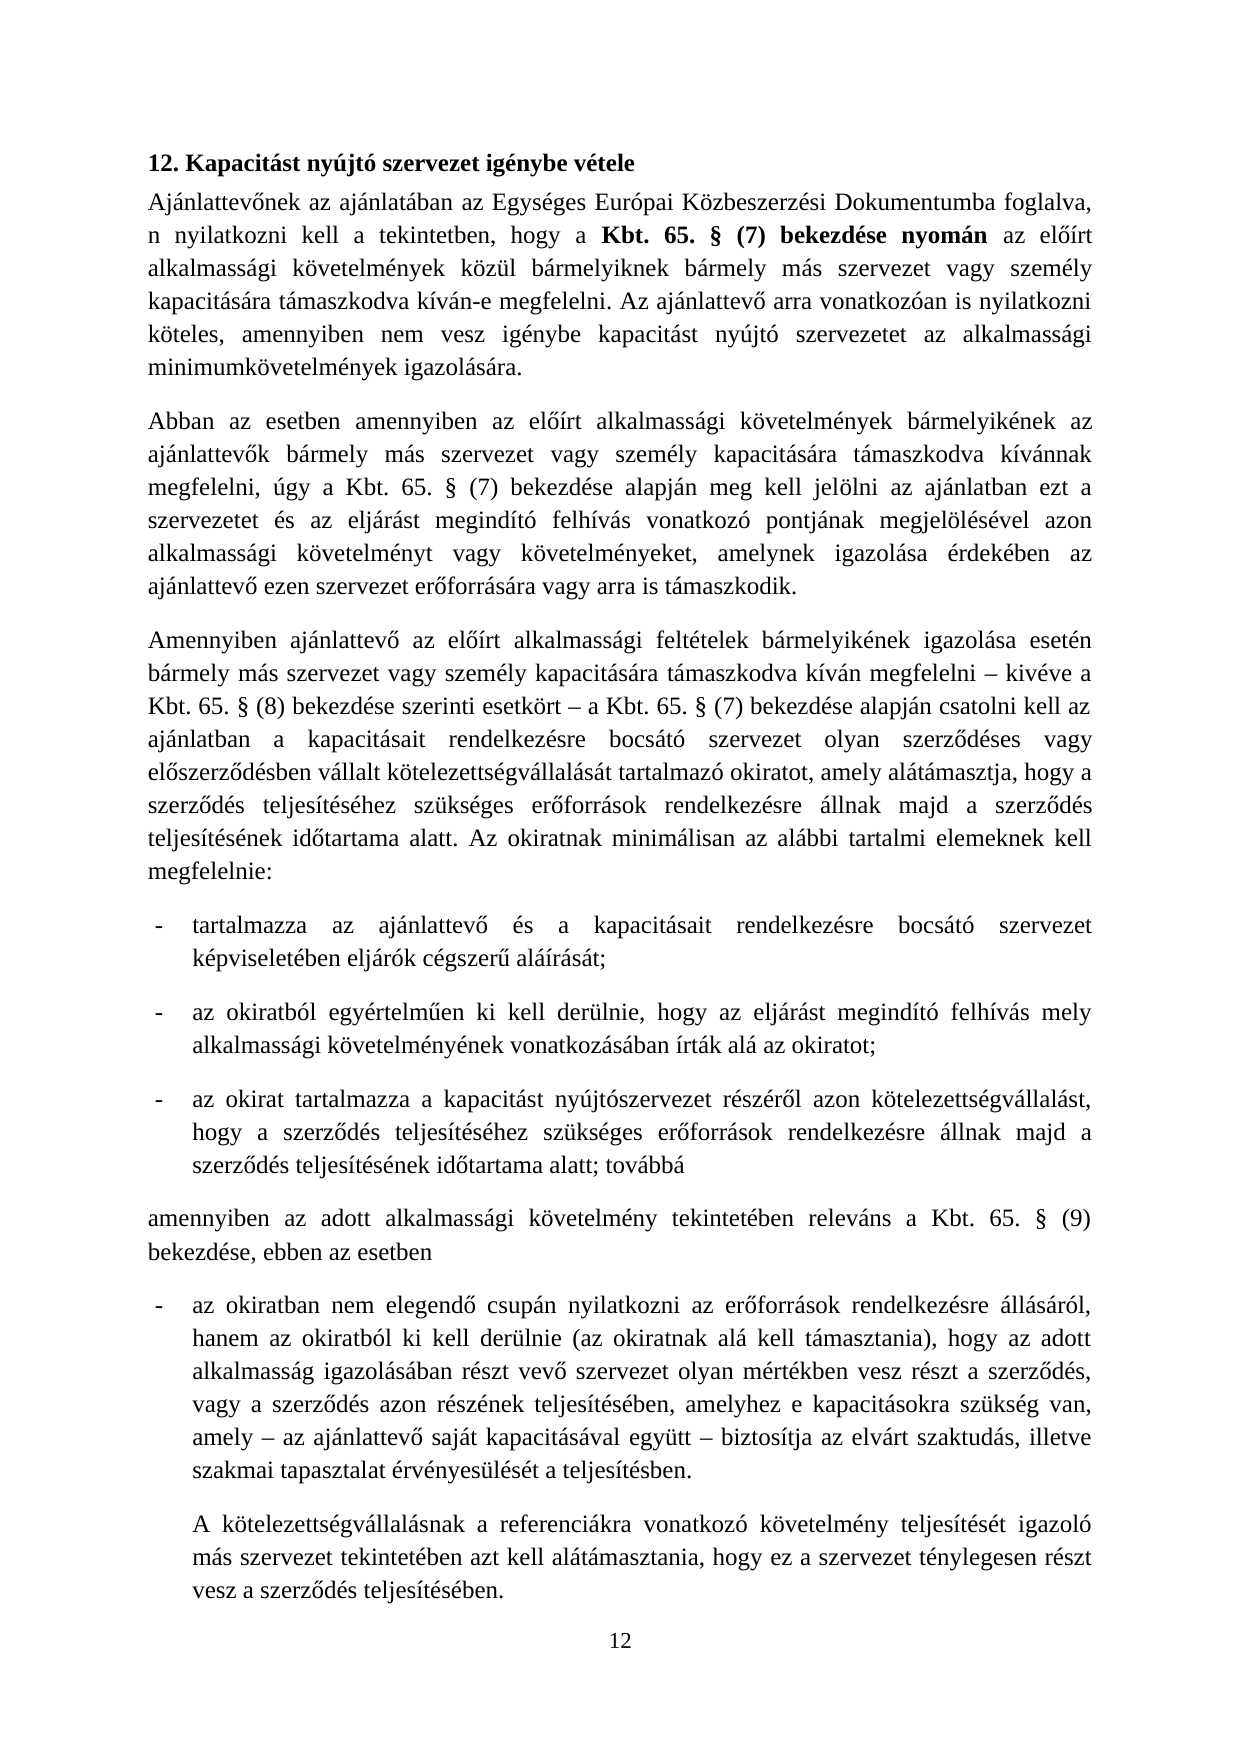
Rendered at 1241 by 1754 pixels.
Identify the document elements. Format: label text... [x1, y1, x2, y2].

list az okiratból egyértelműen ki kell derülnie, hogy az eljárást megindító felhívás mely alkalmassági követelményének vonatkozásában írták alá az okiratot; [154, 997, 1092, 1058]
list az okiratban nem elegendő csupán nyilatkozni az erőforrások rendelkezésre állásáról, hanem az okiratból ki kell derülnie (az okiratnak alá kell támasztania), hogy az adott alkalmasság igazolásában részt vevő szervezet olyan mértékben vesz részt a szerződés, vagy a szerződés azon részének teljesítésében, amelyhez e kapacitásokra szükség van, amely – az ajánlattevő saját kapacitásával együtt – biztosítja az elvárt szaktudás, illetve szakmai tapasztalat érvényesülését a teljesítésben. [154, 1290, 1092, 1484]
subtitle 12. Kapacitást nyújtó szervezet igénybe vétele [148, 148, 1092, 176]
text Amennyiben ajánlattevő az előírt alkalmassági feltételek bármelyikének igazolása esetén bármely más szervezet vagy személy kapacitására támaszkodva kíván megfelelni – kivéve a Kbt. 65. § (8) bekezdése szerinti esetkört – a Kbt. 65. § (7) bekezdése alapján csatolni kell az ajánlatban a kapacitásait rendelkezésre bocsátó szervezet olyan szerződéses vagy előszerződésben vállalt kötelezettségvállalását tartalmazó okiratot, amely alátámasztja, hogy a szerződés teljesítéséhez szükséges erőforrások rendelkezésre állnak majd a szerződés teljesítésének időtartama alatt. Az okiratnak minimálisan az alábbi tartalmi elemeknek kell megfelelnie: [148, 625, 1092, 885]
list az okirat tartalmazza a kapacitást nyújtószervezet részéről azon kötelezettségvállalást, hogy a szerződés teljesítéséhez szükséges erőforrások rendelkezésre állnak majd a szerződés teljesítésének időtartama alatt; továbbá [154, 1084, 1092, 1178]
text Abban az esetben amennyiben az előírt alkalmassági követelmények bármelyikének az ajánlattevők bármely más szervezet vagy személy kapacitására támaszkodva kívánnak megfelelni, úgy a Kbt. 65. § (7) bekezdése alapján meg kell jelölni az ajánlatban ezt a szervezetet és az eljárást megindító felhívás vonatkozó pontjának megjelölésével azon alkalmassági követelményt vagy követelményeket, amelynek igazolása érdekében az ajánlattevő ezen szervezet erőforrására vagy arra is támaszkodik. [148, 406, 1092, 600]
text amennyiben az adott alkalmassági követelmény tekintetében releváns a Kbt. 65. § (9) bekezdése, ebben az esetben [148, 1203, 1092, 1265]
text A kötelezettségvállalásnak a referenciákra vonatkozó követelmény teljesítését igazoló más szervezet tekintetében azt kell alátámasztania, hogy ez a szervezet ténylegesen részt vesz a szerződés teljesítésében. [192, 1509, 1092, 1604]
list tartalmazza az ajánlattevő és a kapacitásait rendelkezésre bocsátó szervezet képviseletében eljárók cégszerű aláírását; [154, 910, 1092, 972]
text Ajánlattevőnek az ajánlatában az Egységes Európai Közbeszerzési Dokumentumba foglalva, n nyilatkozni kell a tekintetben, hogy a Kbt. 65. § (7) bekezdése nyomán az előírt alkalmassági követelmények közül bármelyiknek bármely más szervezet vagy személy kapacitására támaszkodva kíván-e megfelelni. Az ajánlattevő arra vonatkozóan is nyilatkozni köteles, amennyiben nem vesz igénybe kapacitást nyújtó szervezetet az alkalmassági minimumkövetelmények igazolására. [148, 187, 1092, 381]
